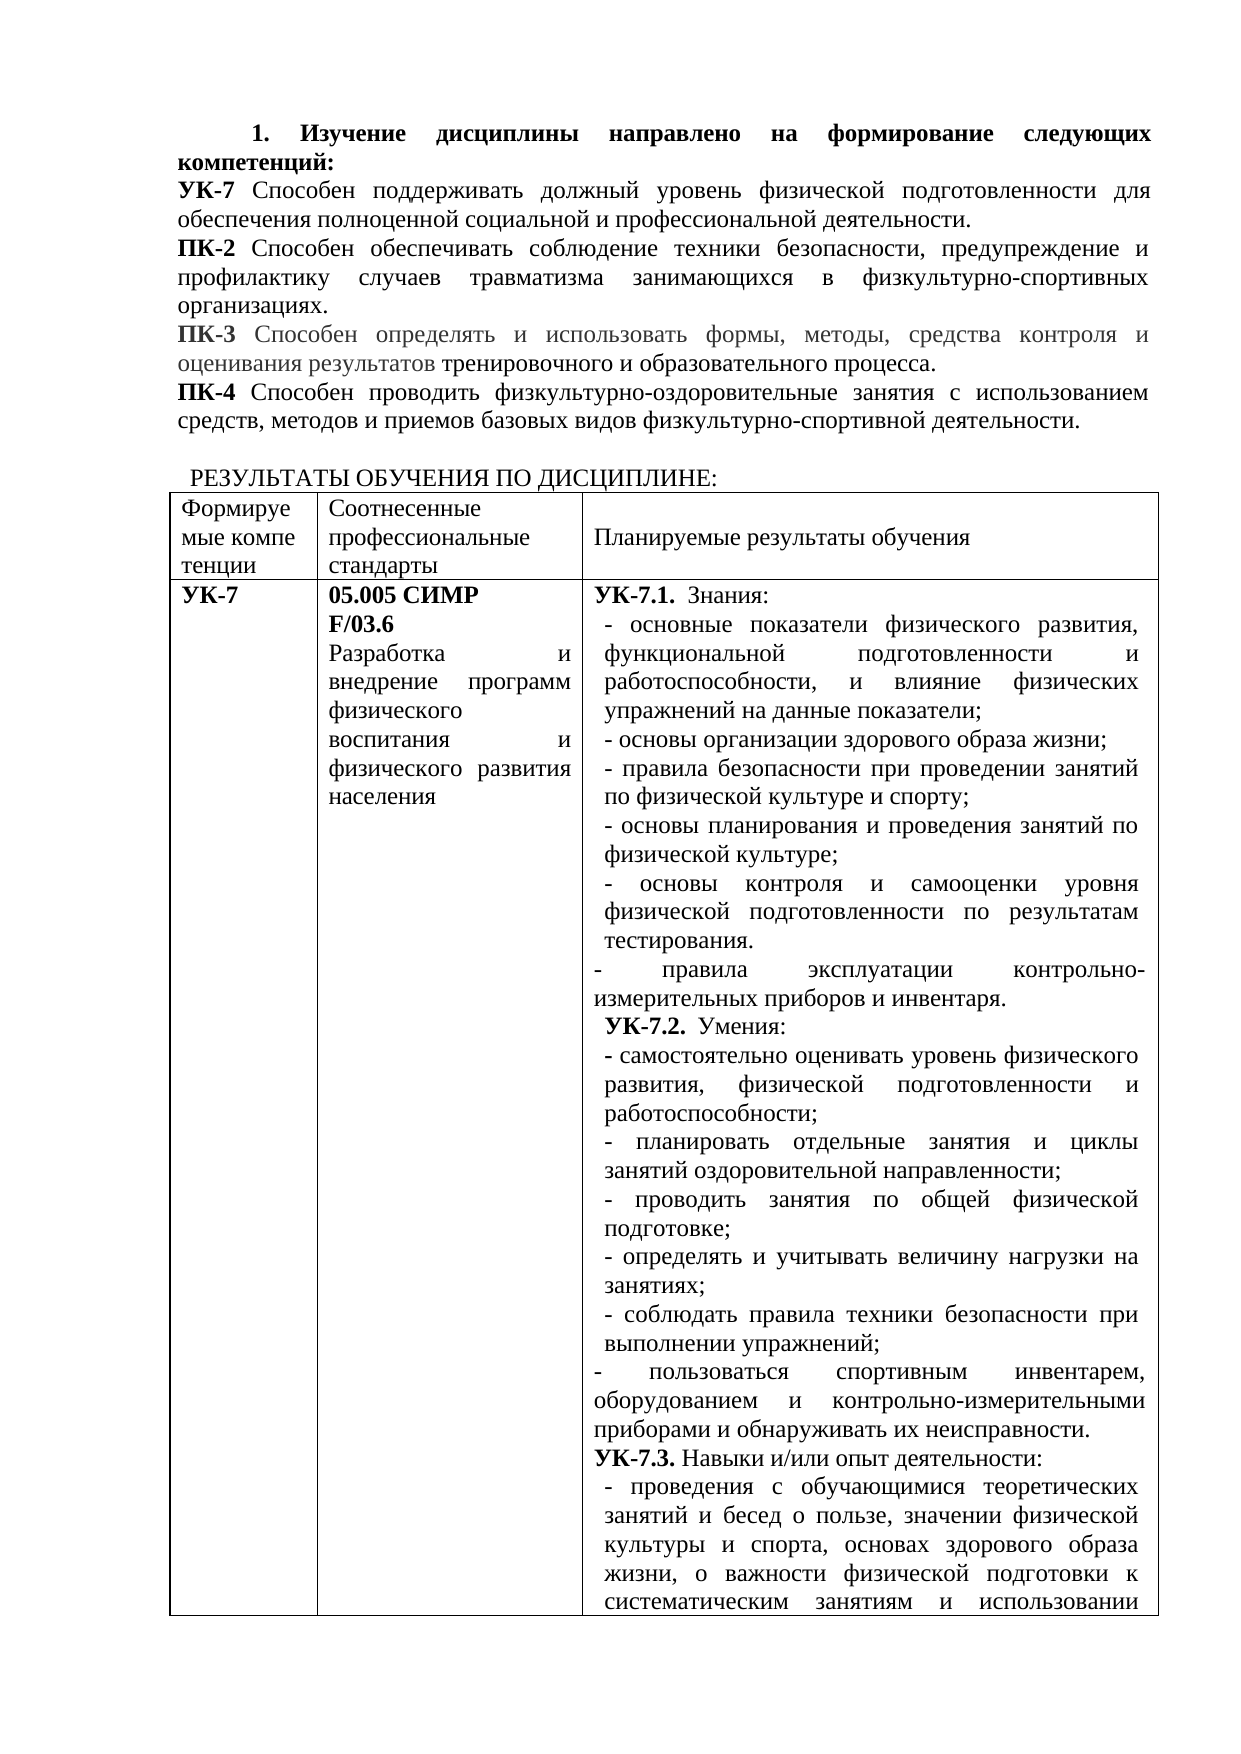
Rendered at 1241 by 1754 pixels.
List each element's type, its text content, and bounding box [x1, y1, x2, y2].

list 1. Изучение дисциплины направлено на формирование следующих компетенций: [177, 118, 1152, 176]
table_header Формируемые компе тенции [171, 493, 317, 579]
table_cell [583, 580, 1158, 1615]
list УК-7 Способен поддерживать должный уровень физической подготовленности для обеспечения полноценной социальной и профессиональной деятельности. [177, 176, 1152, 233]
text ПК-3 Способен определять и использовать формы, методы, средства контроля и оценивания результатов тренировочного и образовательного процесса. [177, 319, 1150, 377]
table_header Планируемые результаты обучения [583, 493, 1158, 579]
text РЕЗУЛЬТАТЫ ОБУЧЕНИЯ ПО ДИСЦИПЛИНЕ: [177, 463, 1152, 492]
table_cell УК-7 [171, 580, 317, 1615]
text ПК-2 Способен обеспечивать соблюдение техники безопасности, предупреждение и профилактику случаев травматизма занимающихся в физкультурно-спортивных организациях. [177, 233, 1150, 319]
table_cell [318, 580, 582, 1615]
text ПК-4 Способен проводить физкультурно-оздоровительные занятия с использованием средств, методов и приемов базовых видов физкультурно-спортивной деятельности. [177, 377, 1150, 434]
table_header Соотнесенные профессиональные стандарты [318, 493, 582, 579]
